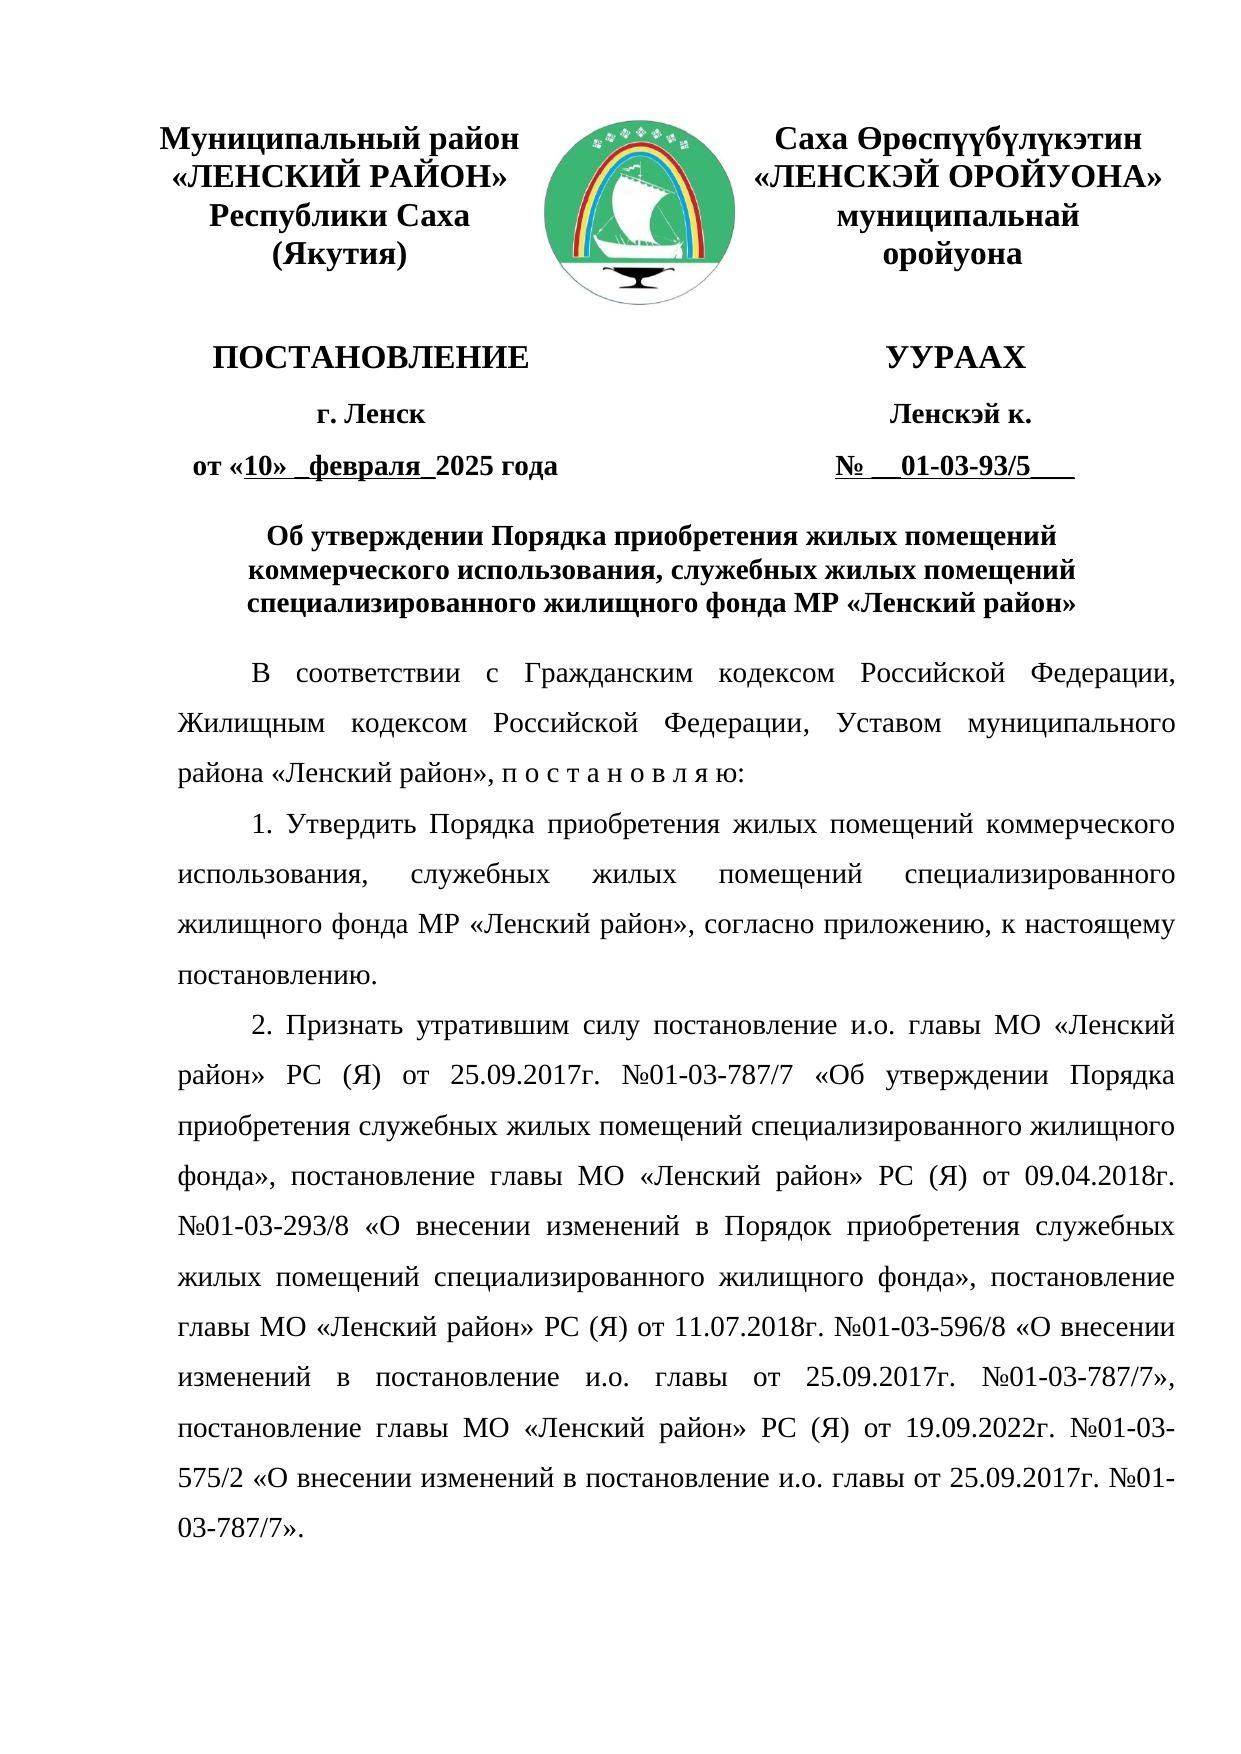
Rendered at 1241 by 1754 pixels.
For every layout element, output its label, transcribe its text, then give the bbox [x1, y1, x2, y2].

table_cell г. Ленск [148, 397, 594, 448]
text 2. Признать утратившим силу постановление и.о. главы МО «Ленский район» РС (Я) от 25.09.2017г. №01-03-787/7 «Об утверждении Порядка приобретения служебных жилых помещений специализированного жилищного фонда», постановление главы МО «Ленский район» РС (Я) от 09.04.2018г. №01-03-293/8 «О внесении изменений в Порядок приобретения служебных жилых помещений специализированного жилищного фонда», постановление главы МО «Ленский район» РС (Я) от 11.07.2018г. №01-03-596/8 «О внесении изменений в постановление и.о. главы от 25.09.2017г. №01-03-787/7», постановление главы МО «Ленский район» РС (Я) от 19.09.2022г. №01-03-575/2 «О внесении изменений в постановление и.о. главы от 25.09.2017г. №01-03-787/7». [177, 1007, 1176, 1544]
table_cell Ленскэй к. [594, 397, 1167, 448]
text Об утверждении Порядка приобретения жилых помещений коммерческого использования, служебных жилых помещений специализированного жилищного фонда МР «Ленский район» [177, 518, 1146, 619]
text В соответствии с Гражданским кодексом Российской Федерации, Жилищным кодексом Российской Федерации, Уставом муниципального района «Ленский район», п о с т а н о в л я ю: [177, 655, 1176, 789]
table_cell УУРААХ [594, 337, 1167, 397]
table_header Муниципальный район «ЛЕНСКИЙ РАЙОН» Республики Саха (Якутия) [148, 118, 531, 337]
table_cell ПОСТАНОВЛЕНИЕ [148, 337, 594, 397]
picture [542, 118, 737, 306]
table_header Саха Өрөспүүбүлүкэтин «ЛЕНСКЭЙ ОРОЙУОНА» муниципальнай оройуона [738, 118, 1167, 337]
table_cell от «10» _февраля_2025 года № __01-03-93/5___ [148, 449, 1167, 518]
table_header [531, 118, 738, 337]
text 1. Утвердить Порядка приобретения жилых помещений коммерческого использования, служебных жилых помещений специализированного жилищного фонда МР «Ленский район», согласно приложению, к настоящему постановлению. [177, 806, 1176, 990]
